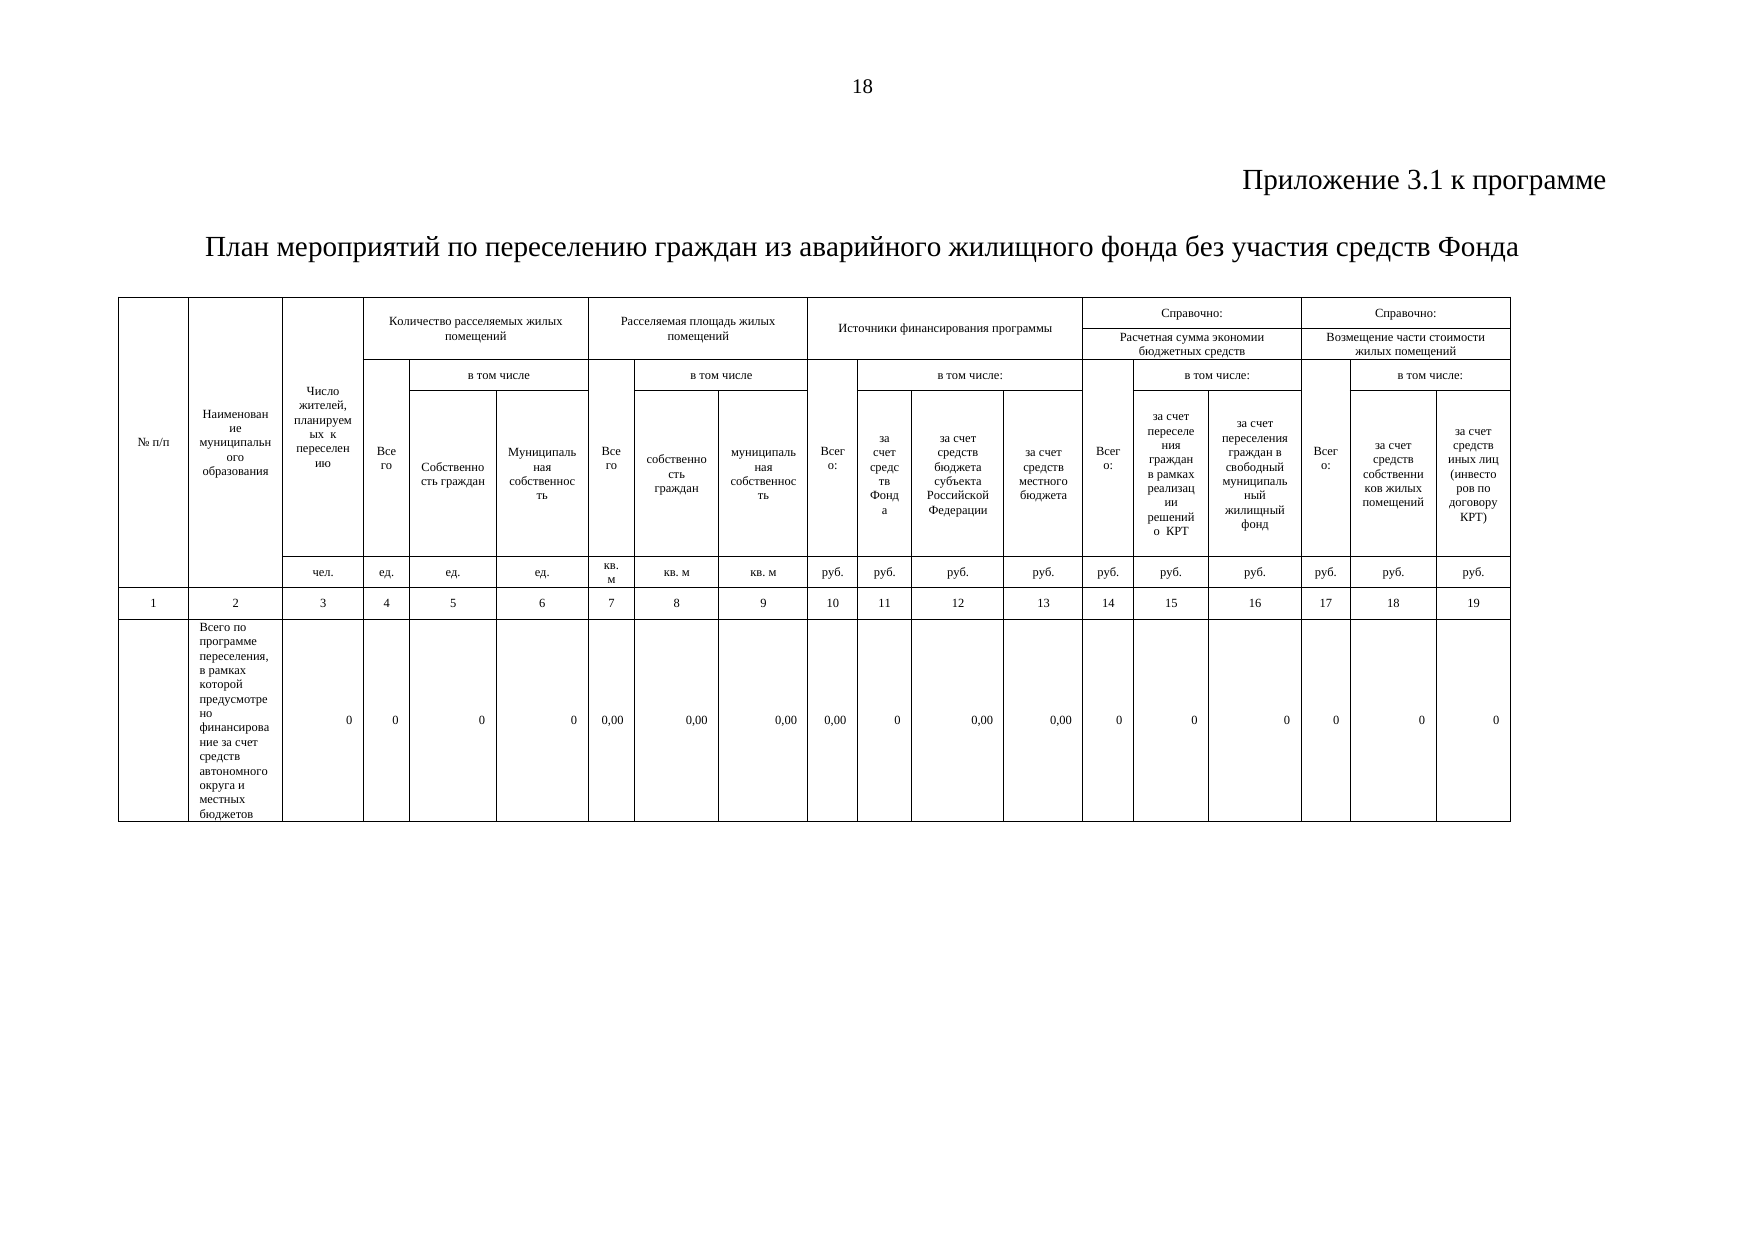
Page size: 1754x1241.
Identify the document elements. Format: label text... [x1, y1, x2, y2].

table_header Количество расселяемых жилых помещений [364, 298, 588, 359]
table_cell 10 [808, 588, 857, 618]
table_header Справочно: [1083, 298, 1301, 328]
table_cell Всего: [808, 360, 857, 556]
table_cell 12 [912, 588, 1003, 618]
table_cell 13 [1004, 588, 1082, 618]
table_cell кв. м [719, 557, 807, 587]
table_cell руб. [858, 557, 911, 587]
table_cell 15 [1134, 588, 1208, 618]
table_cell кв. м [589, 557, 634, 587]
table_cell 6 [497, 588, 588, 618]
table_cell руб. [1134, 557, 1208, 587]
table_cell 3 [283, 588, 363, 618]
table_cell 19 [1437, 588, 1510, 618]
table_cell 0,00 [912, 620, 1003, 821]
table_cell Возмещение части стоимости жилых помещений [1302, 329, 1510, 359]
table_cell 5 [410, 588, 496, 618]
table_cell [119, 620, 188, 821]
table_header Справочно: [1302, 298, 1510, 328]
table_cell 0,00 [1004, 620, 1082, 821]
table_cell 7 [589, 588, 634, 618]
table_cell 1 [119, 588, 188, 618]
table_cell Всего по программе переселения, в рамках которой предусмотрено финансирование за счет средств автономного округа и местных бюджетов [189, 620, 282, 821]
table_cell в том числе: [858, 360, 1082, 390]
table_cell 0,00 [635, 620, 718, 821]
table_header Наименование муниципального образования [189, 298, 282, 587]
table_cell Муниципальная собственность [497, 391, 588, 556]
text Приложение 3.1 к программе [118, 162, 1606, 196]
table_cell ед. [410, 557, 496, 587]
table_cell руб. [1083, 557, 1133, 587]
table_cell в том числе: [1134, 360, 1301, 390]
table_cell 0 [1134, 620, 1208, 821]
table_cell 9 [719, 588, 807, 618]
table_cell руб. [1351, 557, 1436, 587]
table_cell руб. [1302, 557, 1350, 587]
table_cell 0 [1083, 620, 1133, 821]
table_cell 0 [1302, 620, 1350, 821]
table_cell руб. [1437, 557, 1510, 587]
table_cell руб. [808, 557, 857, 587]
table_cell 17 [1302, 588, 1350, 618]
table_cell ед. [364, 557, 409, 587]
table_cell 8 [635, 588, 718, 618]
table_cell кв. м [635, 557, 718, 587]
text План мероприятий по переселению граждан из аварийного жилищного фонда без участия средств Фонда [118, 229, 1606, 263]
table_cell руб. [912, 557, 1003, 587]
table_cell муниципальная собственность [719, 391, 807, 556]
table_cell Всего: [1302, 360, 1350, 556]
table_cell в том числе [635, 360, 807, 390]
table_cell Собственность граждан [410, 391, 496, 556]
table_cell 18 [1351, 588, 1436, 618]
table_cell 0,00 [589, 620, 634, 821]
table_cell 0 [283, 620, 363, 821]
table_cell 11 [858, 588, 911, 618]
table_cell руб. [1209, 557, 1301, 587]
table_cell чел. [283, 557, 363, 587]
table_cell за счет средств собственников жилых помещений [1351, 391, 1436, 556]
table_cell 2 [189, 588, 282, 618]
table_cell за счет средств местного бюджета [1004, 391, 1082, 556]
table_cell 0 [497, 620, 588, 821]
table_cell 16 [1209, 588, 1301, 618]
table_header Расселяемая площадь жилых помещений [589, 298, 807, 359]
table_header Источники финансирования программы [808, 298, 1082, 359]
table_cell ед. [497, 557, 588, 587]
table_cell 0,00 [808, 620, 857, 821]
table_cell 0 [858, 620, 911, 821]
table_cell Расчетная сумма экономии бюджетных средств [1083, 329, 1301, 359]
table_cell Всего [364, 360, 409, 556]
table_cell за счет средств бюджета субъекта Российской Федерации [912, 391, 1003, 556]
table_cell 0 [1209, 620, 1301, 821]
table_cell Всего [589, 360, 634, 556]
table_cell за счет переселения граждан в рамках реализации решений о КРТ [1134, 391, 1208, 556]
table_cell 4 [364, 588, 409, 618]
table_cell 0 [410, 620, 496, 821]
table_header Число жителей, планируемых к переселению [283, 298, 363, 556]
table_cell руб. [1004, 557, 1082, 587]
table_cell 14 [1083, 588, 1133, 618]
table_cell собственность граждан [635, 391, 718, 556]
table_cell 0 [364, 620, 409, 821]
table_cell в том числе [410, 360, 588, 390]
table_cell за счет средств иных лиц (инвесторов по договору КРТ) [1437, 391, 1510, 556]
table_cell 0 [1351, 620, 1436, 821]
table_cell Всего: [1083, 360, 1133, 556]
table_cell 0 [1437, 620, 1510, 821]
table_cell за счет переселения граждан в свободный муниципальный жилищный фонд [1209, 391, 1301, 556]
table_cell 0,00 [719, 620, 807, 821]
table_header № п/п [119, 298, 188, 587]
table_cell в том числе: [1351, 360, 1510, 390]
table_cell за счет средств Фонда [858, 391, 911, 556]
